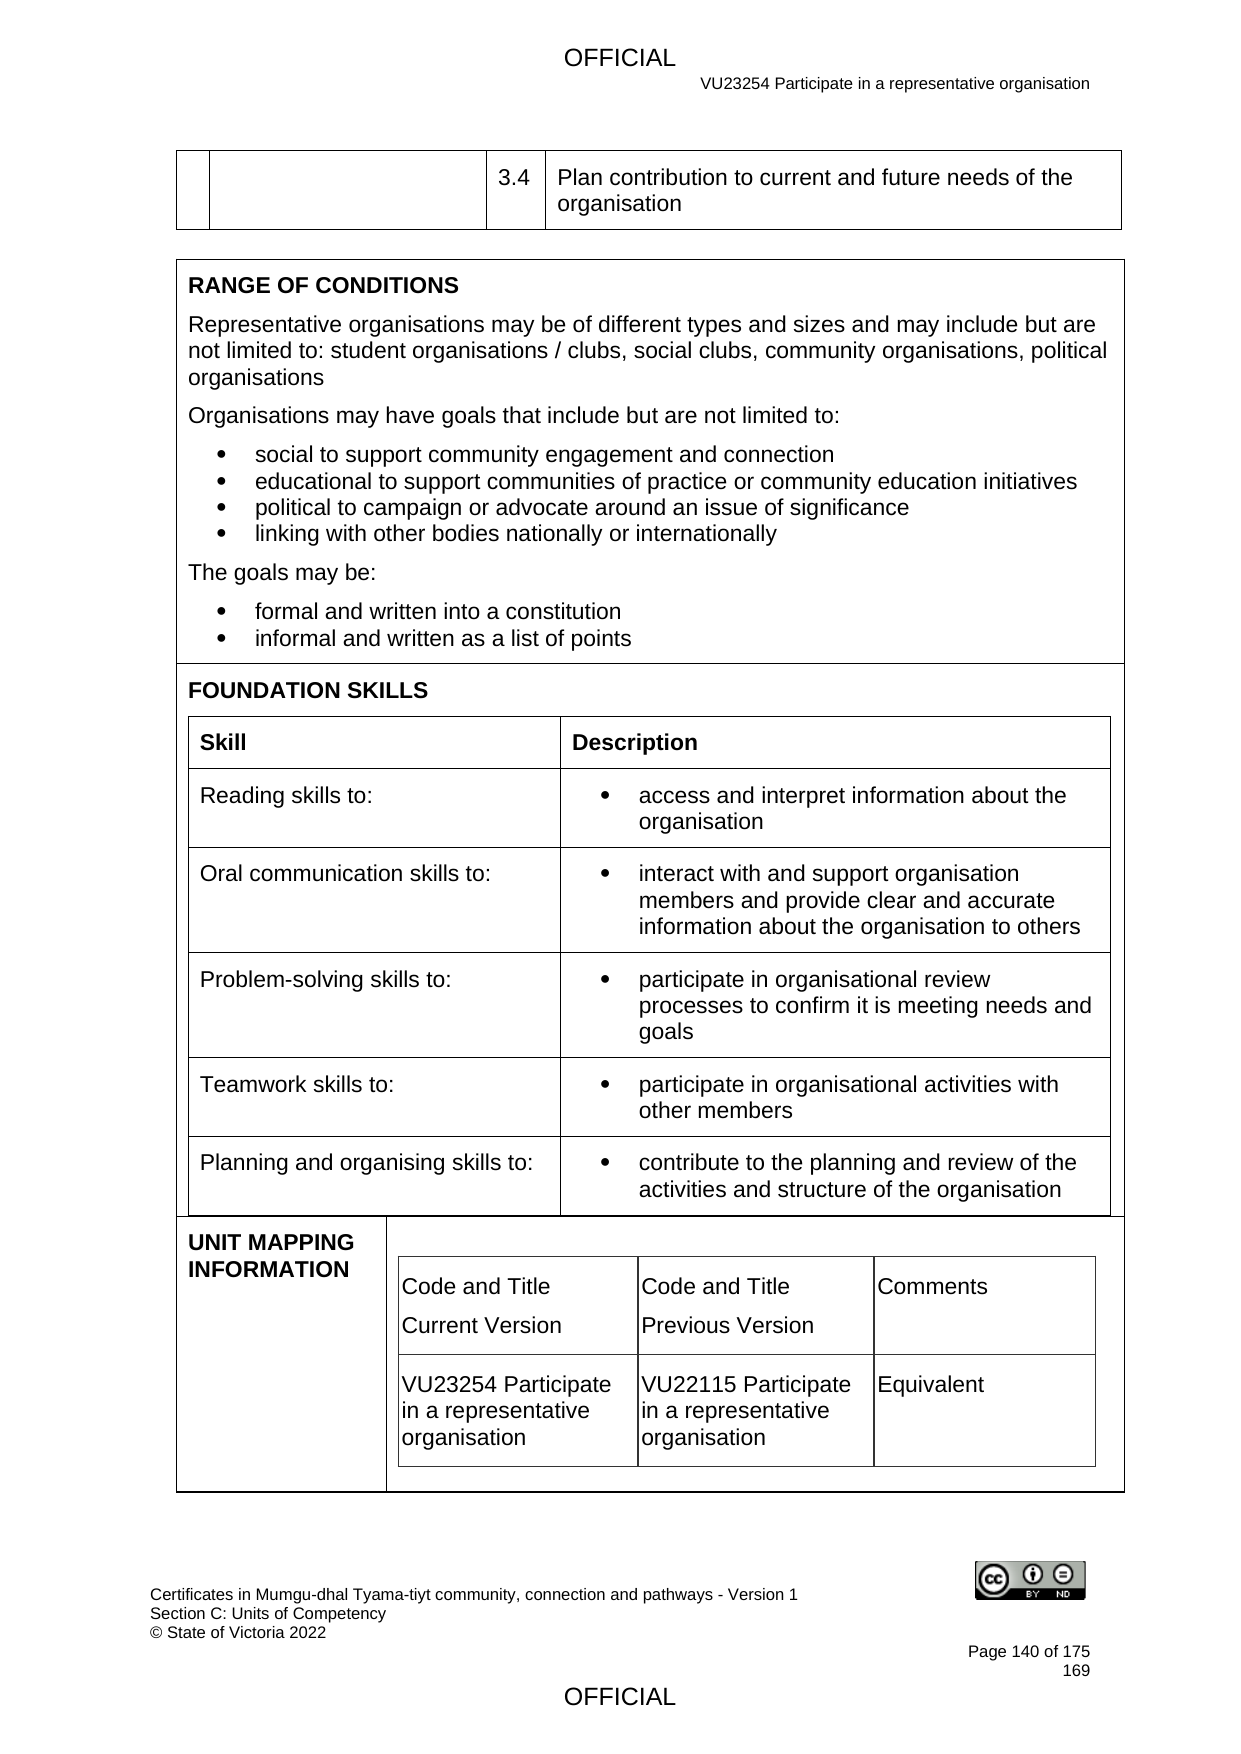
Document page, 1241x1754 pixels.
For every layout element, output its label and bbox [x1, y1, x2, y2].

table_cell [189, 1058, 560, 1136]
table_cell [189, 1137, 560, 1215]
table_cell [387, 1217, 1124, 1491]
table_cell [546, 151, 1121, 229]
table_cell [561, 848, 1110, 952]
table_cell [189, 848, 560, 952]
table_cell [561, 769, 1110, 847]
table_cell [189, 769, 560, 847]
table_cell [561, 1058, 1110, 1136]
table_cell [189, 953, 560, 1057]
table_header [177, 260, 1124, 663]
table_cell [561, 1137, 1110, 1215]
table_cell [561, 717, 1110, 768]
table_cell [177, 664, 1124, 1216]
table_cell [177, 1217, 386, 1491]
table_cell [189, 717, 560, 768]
picture [975, 1561, 1086, 1600]
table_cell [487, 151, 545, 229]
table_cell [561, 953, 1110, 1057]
